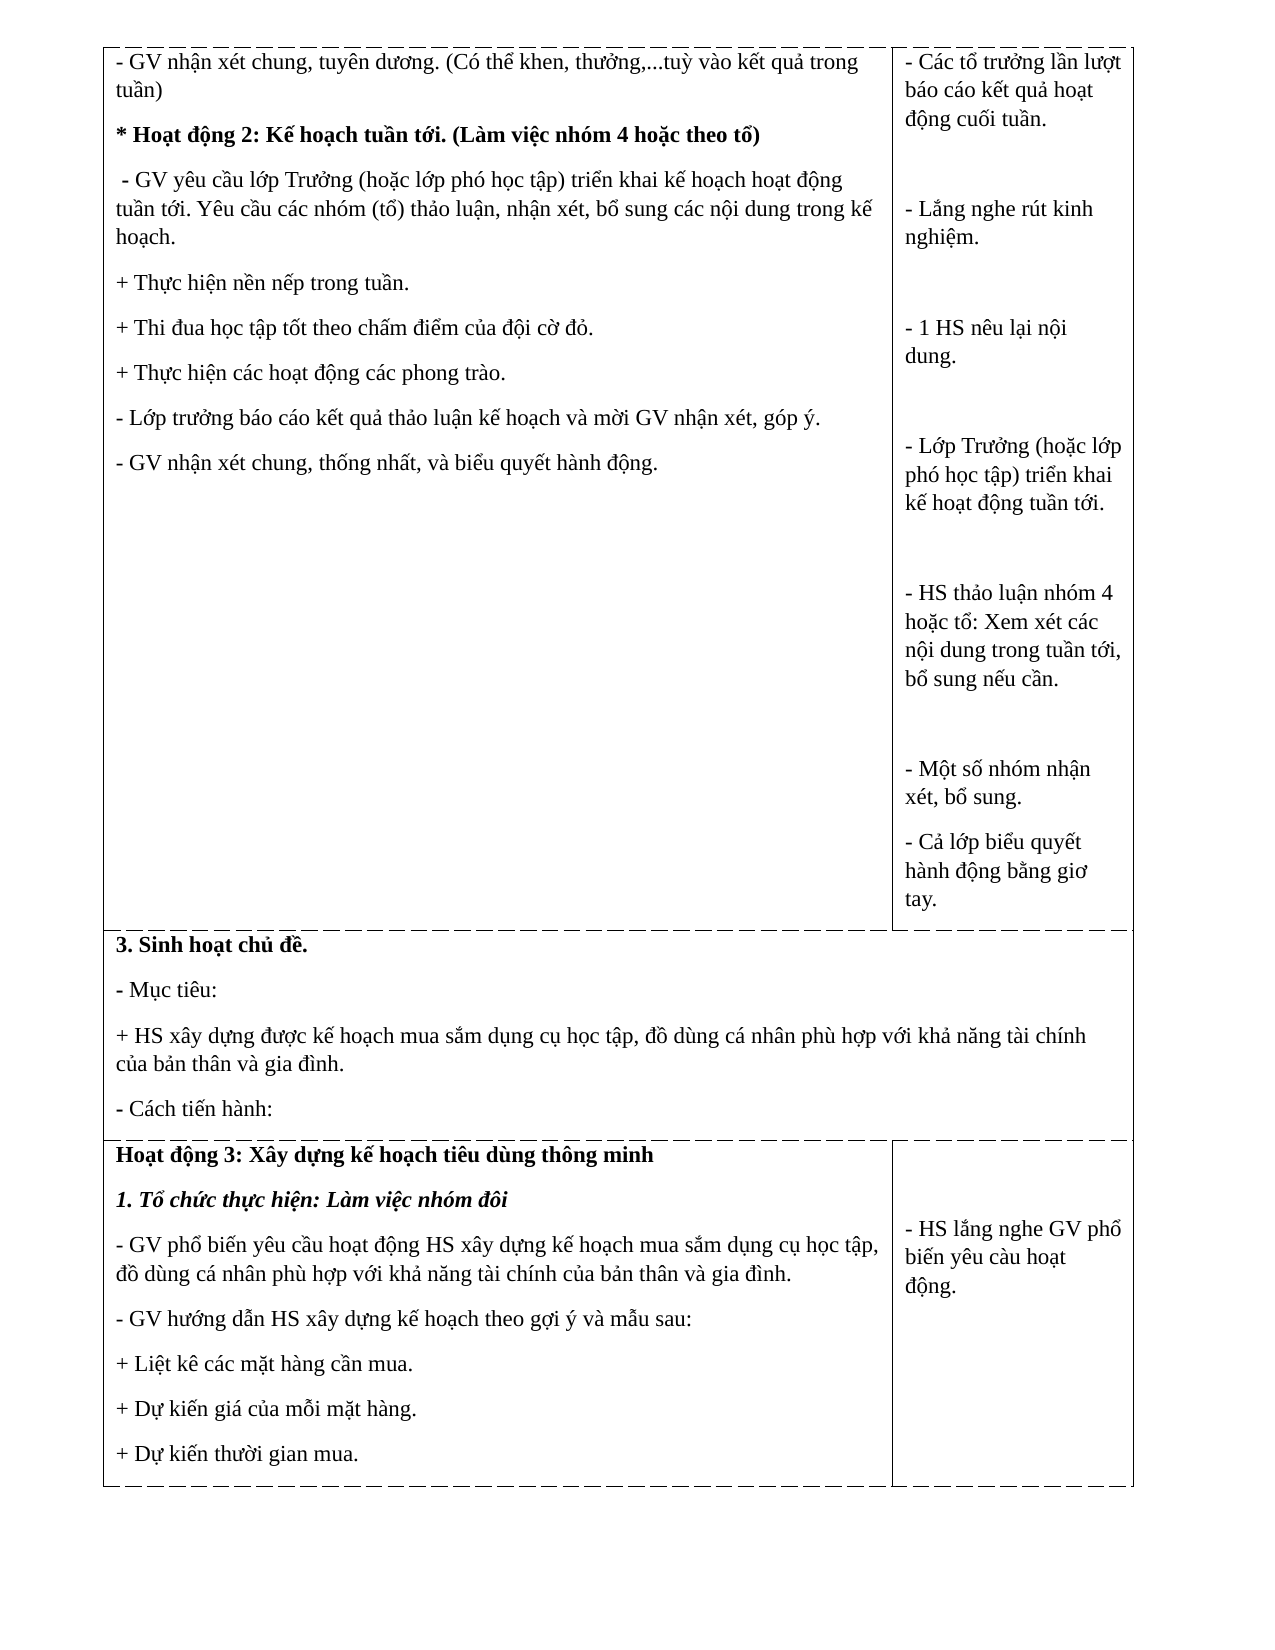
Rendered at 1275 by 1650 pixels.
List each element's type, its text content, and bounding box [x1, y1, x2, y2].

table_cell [893, 1140, 1133, 1486]
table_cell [104, 47, 892, 930]
table_cell 3. Sinh hoạt chủ đề. - Mục tiêu: + HS xây dựng được kế hoạch mua sắm dụng cụ học tập, đồ dùng cá nhân phù hợp với khả năng tài chính của bản thân và gia đình. - Cách tiến hành: [104, 930, 1133, 1140]
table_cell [104, 1140, 892, 1486]
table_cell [893, 47, 1133, 930]
